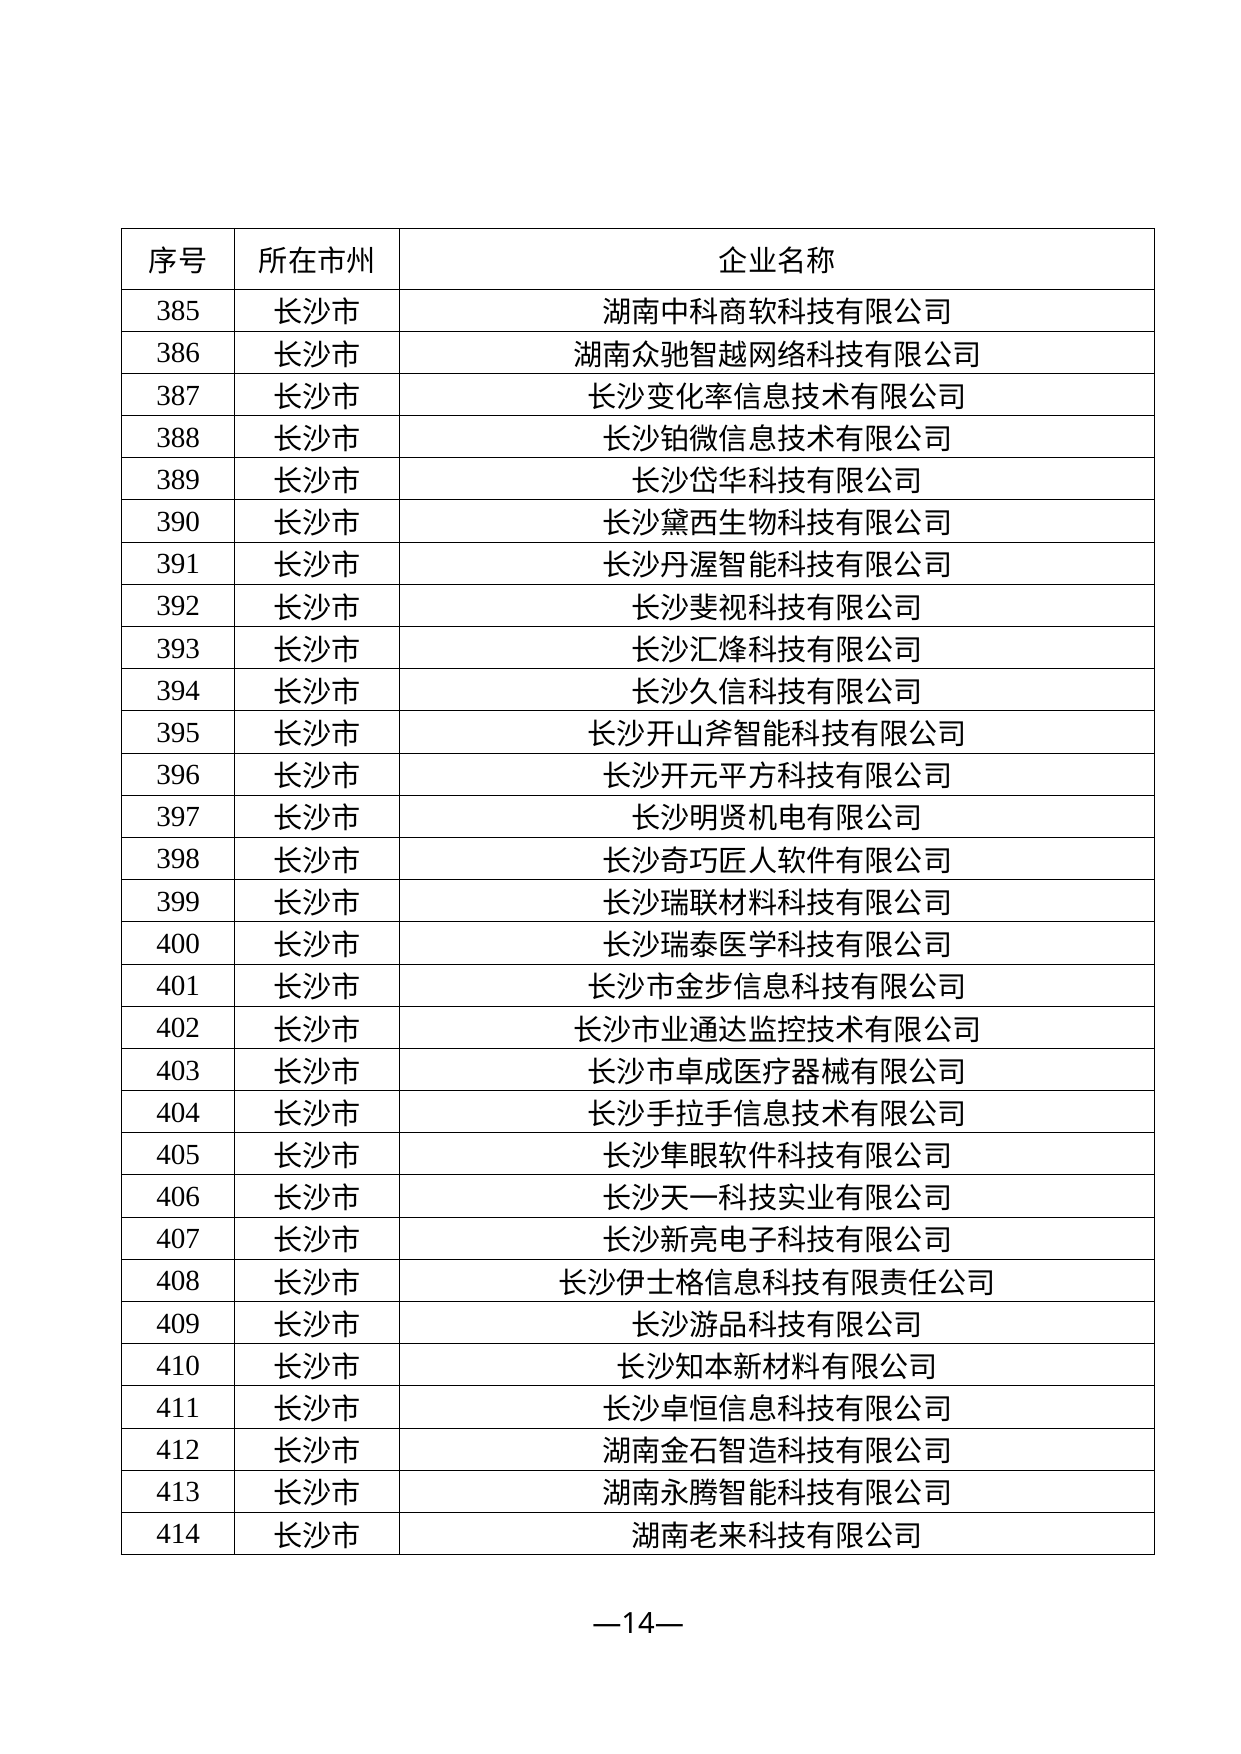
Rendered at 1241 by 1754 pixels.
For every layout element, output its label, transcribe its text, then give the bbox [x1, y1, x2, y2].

table_cell 长沙市 [235, 965, 399, 1006]
table_cell 长沙市 [235, 1429, 399, 1470]
table_cell 长沙市 [235, 1133, 399, 1174]
table_cell 390 [122, 500, 234, 542]
table_cell 长沙市 [235, 1175, 399, 1217]
table_cell 湖南众驰智越网络科技有限公司 [400, 332, 1154, 373]
table_cell 长沙市 [235, 669, 399, 710]
table_cell 长沙手拉手信息技术有限公司 [400, 1091, 1154, 1132]
table_cell 长沙市 [235, 1344, 399, 1385]
table_cell 387 [122, 374, 234, 415]
table_cell 长沙市金步信息科技有限公司 [400, 965, 1154, 1006]
table_cell 长沙明贤机电有限公司 [400, 796, 1154, 837]
table_cell 长沙市 [235, 711, 399, 752]
table_cell 长沙丹渥智能科技有限公司 [400, 543, 1154, 584]
table_cell 长沙岱华科技有限公司 [400, 458, 1154, 499]
table_cell 长沙市 [235, 754, 399, 795]
table_cell 401 [122, 965, 234, 1006]
table_cell 长沙奇巧匠人软件有限公司 [400, 838, 1154, 879]
table_cell 389 [122, 458, 234, 499]
table_cell 长沙久信科技有限公司 [400, 669, 1154, 710]
table_cell 长沙知本新材料有限公司 [400, 1344, 1154, 1385]
table_header 序号 [122, 229, 234, 288]
table_cell 长沙市 [235, 458, 399, 499]
table_cell 长沙市 [235, 1513, 399, 1554]
table_cell 长沙汇烽科技有限公司 [400, 627, 1154, 668]
table_cell 长沙开山斧智能科技有限公司 [400, 711, 1154, 752]
table_cell 长沙卓恒信息科技有限公司 [400, 1386, 1154, 1427]
table_header 企业名称 [400, 229, 1154, 288]
table_cell 长沙新亮电子科技有限公司 [400, 1218, 1154, 1259]
table_cell 长沙伊士格信息科技有限责任公司 [400, 1260, 1154, 1301]
table_cell 长沙斐视科技有限公司 [400, 585, 1154, 626]
table_cell 长沙市 [235, 1007, 399, 1048]
table_cell 长沙市 [235, 500, 399, 542]
table_cell 长沙天一科技实业有限公司 [400, 1175, 1154, 1217]
table_cell 湖南中科商软科技有限公司 [400, 290, 1154, 331]
table_cell 长沙市卓成医疗器械有限公司 [400, 1049, 1154, 1090]
table_cell 403 [122, 1049, 234, 1090]
table_cell 394 [122, 669, 234, 710]
table_cell 湖南永腾智能科技有限公司 [400, 1471, 1154, 1512]
table_cell 409 [122, 1302, 234, 1343]
table_cell 385 [122, 290, 234, 331]
table_cell 414 [122, 1513, 234, 1554]
table_cell 长沙市 [235, 880, 399, 921]
table_cell 391 [122, 543, 234, 584]
table_cell 411 [122, 1386, 234, 1427]
table_cell 长沙市 [235, 1260, 399, 1301]
table_cell 长沙市 [235, 1091, 399, 1132]
table_cell 长沙游品科技有限公司 [400, 1302, 1154, 1343]
table_cell 长沙瑞联材料科技有限公司 [400, 880, 1154, 921]
table_cell 393 [122, 627, 234, 668]
table_cell 406 [122, 1175, 234, 1217]
table_cell 湖南金石智造科技有限公司 [400, 1429, 1154, 1470]
table_cell 402 [122, 1007, 234, 1048]
table_header 所在市州 [235, 229, 399, 288]
table_cell 395 [122, 711, 234, 752]
table_cell 长沙市 [235, 1386, 399, 1427]
table_cell 长沙市 [235, 543, 399, 584]
table_cell 长沙市 [235, 332, 399, 373]
table_cell 长沙黛西生物科技有限公司 [400, 500, 1154, 542]
table_cell 长沙市 [235, 796, 399, 837]
table_cell 388 [122, 416, 234, 457]
table_cell 412 [122, 1429, 234, 1470]
table_cell 长沙瑞泰医学科技有限公司 [400, 922, 1154, 963]
table_cell 长沙市 [235, 1218, 399, 1259]
table_cell 404 [122, 1091, 234, 1132]
table_cell 408 [122, 1260, 234, 1301]
table_cell 392 [122, 585, 234, 626]
table_cell 长沙市业通达监控技术有限公司 [400, 1007, 1154, 1048]
table_cell 长沙市 [235, 585, 399, 626]
table_cell 405 [122, 1133, 234, 1174]
table_cell 长沙市 [235, 1471, 399, 1512]
table_cell 长沙市 [235, 1049, 399, 1090]
table_cell 长沙隼眼软件科技有限公司 [400, 1133, 1154, 1174]
table_cell 399 [122, 880, 234, 921]
table_cell 386 [122, 332, 234, 373]
table_cell 长沙市 [235, 627, 399, 668]
table_cell 400 [122, 922, 234, 963]
table_cell 湖南老来科技有限公司 [400, 1513, 1154, 1554]
table_cell 407 [122, 1218, 234, 1259]
table_cell 长沙市 [235, 1302, 399, 1343]
table_cell 长沙市 [235, 374, 399, 415]
table_cell 396 [122, 754, 234, 795]
table_cell 398 [122, 838, 234, 879]
table_cell 长沙开元平方科技有限公司 [400, 754, 1154, 795]
table_cell 长沙市 [235, 416, 399, 457]
table_cell 长沙变化率信息技术有限公司 [400, 374, 1154, 415]
table_cell 长沙市 [235, 290, 399, 331]
table_cell 410 [122, 1344, 234, 1385]
table_cell 397 [122, 796, 234, 837]
table_cell 长沙市 [235, 838, 399, 879]
table_cell 长沙铂微信息技术有限公司 [400, 416, 1154, 457]
table_cell 413 [122, 1471, 234, 1512]
table_cell 长沙市 [235, 922, 399, 963]
